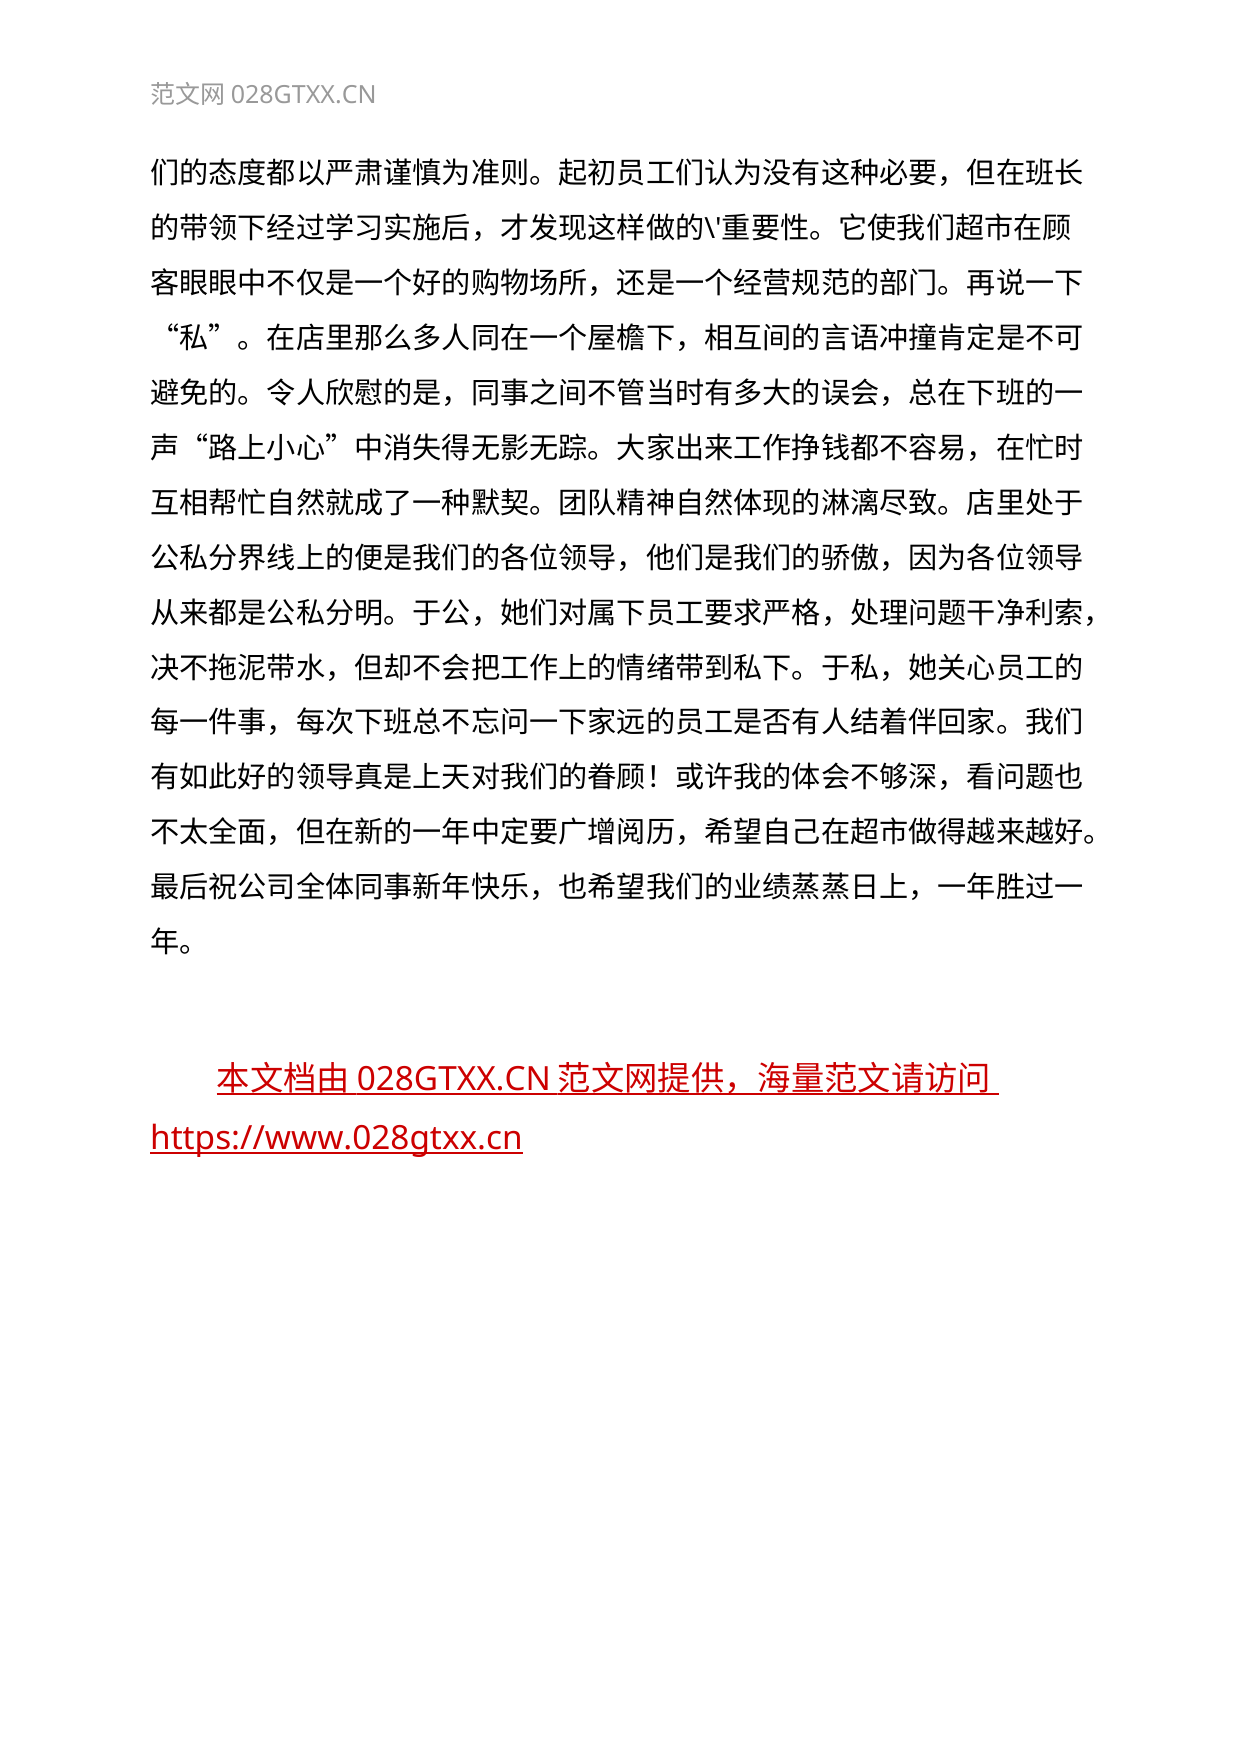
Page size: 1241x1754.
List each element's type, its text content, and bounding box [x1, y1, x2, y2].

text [150, 150, 1090, 961]
text 本文档由028GTXX.CN范文网提供，海量范文请访问 https://www.028gtxx.cn [150, 1052, 1090, 1159]
